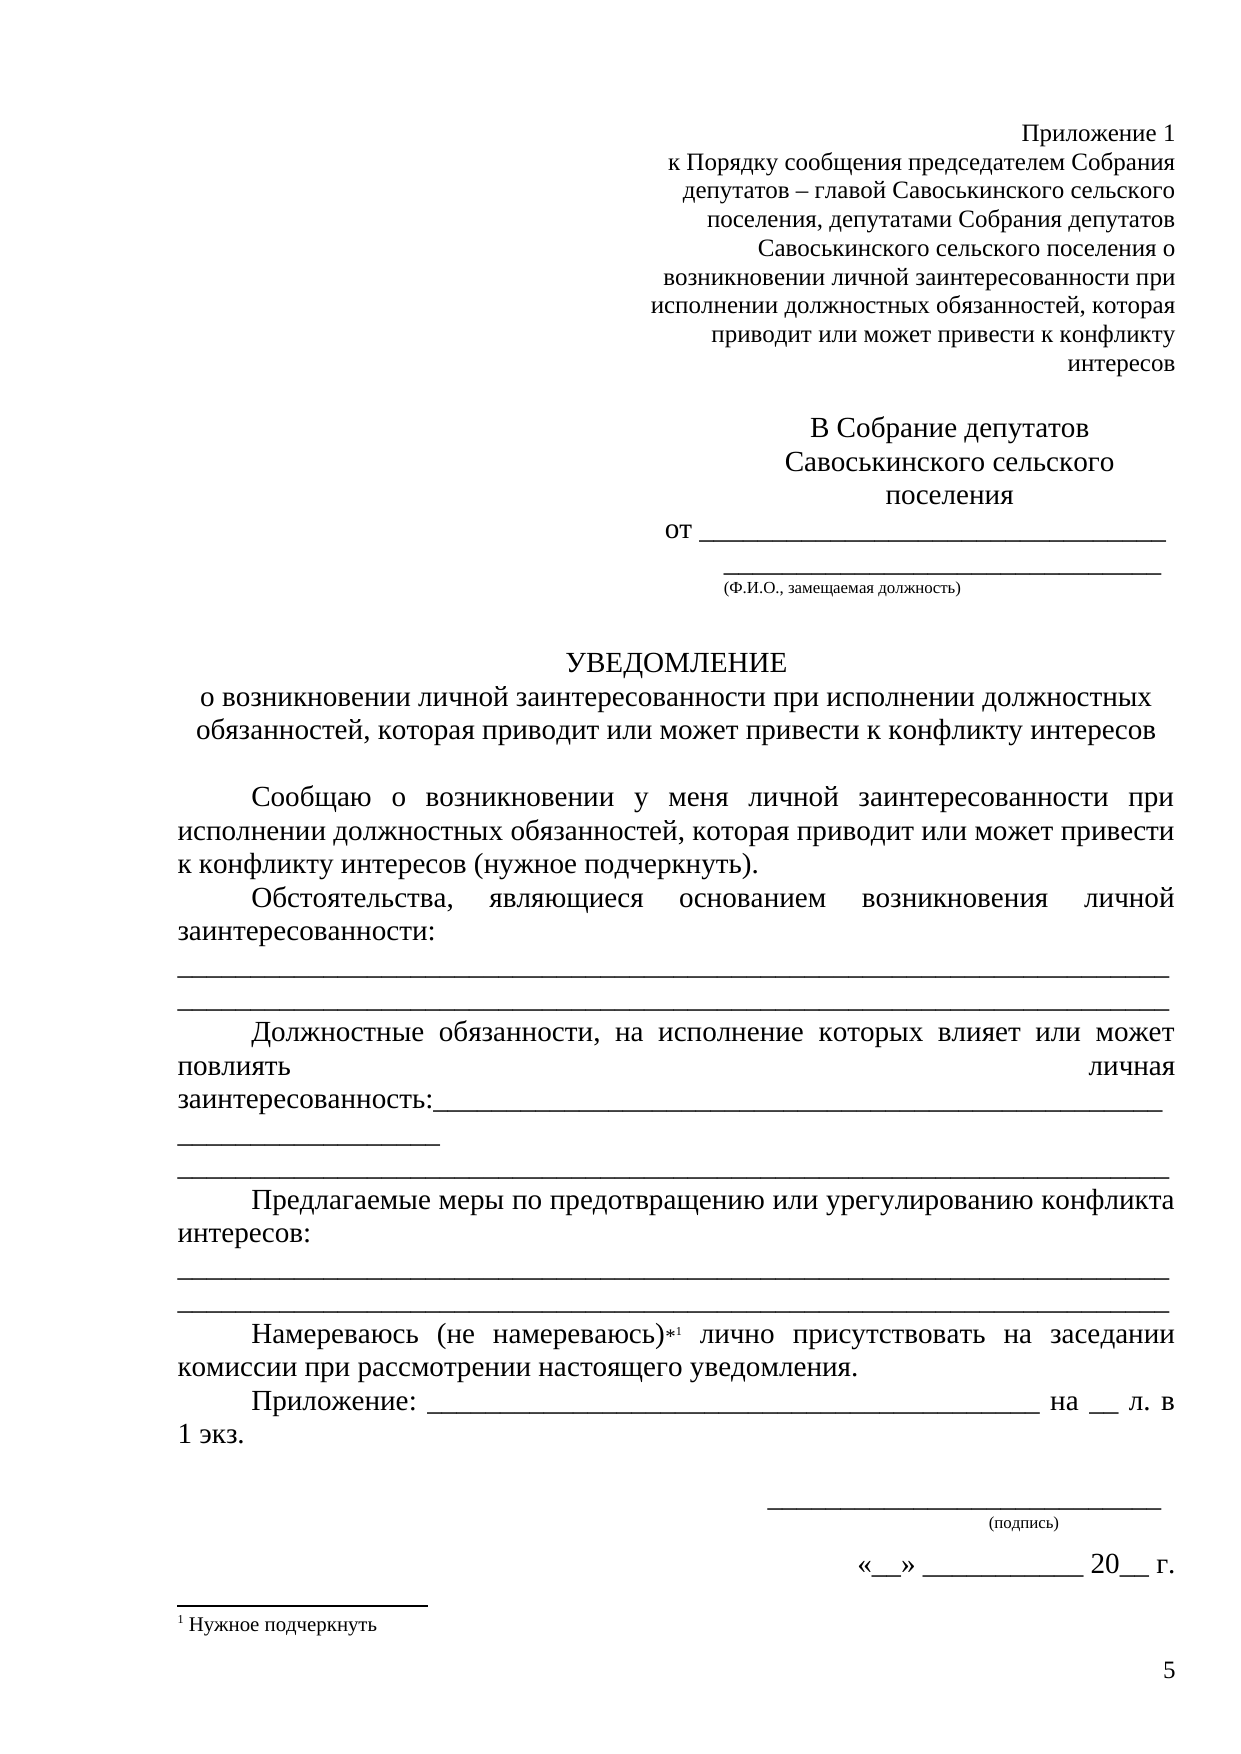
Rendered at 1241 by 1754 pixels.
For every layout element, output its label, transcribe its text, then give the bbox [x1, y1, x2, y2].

text Приложение: __________________________________________ на __ л. в 1 экз. [177, 1383, 1175, 1450]
text Должностные обязанности, на исполнение которых влияет или может повлиять личная заинтересованность:____________________________________________________________________ [177, 1014, 1175, 1148]
text о возникновении личной заинтересованности при исполнении должностных обязанностей, которая приводит или может привести к конфликту интересов [177, 679, 1175, 746]
text Приложение 1 [650, 118, 1175, 147]
text Намереваюсь (не намереваюсь)* лично присутствовать на заседании комиссии при рассмотрении настоящего уведомления. [177, 1316, 1175, 1383]
text от ________________________________ [664, 511, 1175, 544]
text ______________________________ (Ф.И.О., замещаемая должность) [723, 544, 1175, 612]
text к Порядку сообщения председателем Собрания депутатов – главой Савоськинского сельского поселения, депутатами Собрания депутатов Савоськинского сельского поселения о возникновении личной заинтересованности при исполнении должностных обязанностей, которая приводит или может привести к конфликту интересов [650, 147, 1175, 377]
text УВЕДОМЛЕНИЕ [177, 645, 1175, 679]
text ____________________________________________________________________ [177, 1282, 1175, 1316]
text ____________________________________________________________________ [177, 981, 1175, 1014]
text ___________________________ [767, 1479, 1175, 1512]
text Савоськинского сельского поселения [723, 444, 1175, 511]
text В Собрание депутатов [723, 410, 1175, 444]
text Сообщаю о возникновении у меня личной заинтересованности при исполнении должностных обязанностей, которая приводит или может привести к конфликту интересов (нужное подчеркнуть). [177, 779, 1175, 880]
text «__» ___________ 20__ г. [177, 1546, 1175, 1579]
text Обстоятельства, являющиеся основанием возникновения личной заинтересованности: ____________________________________________________________________ [177, 880, 1175, 981]
text Предлагаемые меры по предотвращению или урегулированию конфликта интересов: ____________________________________________________________________ [177, 1182, 1175, 1282]
text ____________________________________________________________________ [177, 1148, 1175, 1182]
text (подпись) [325, 1512, 1175, 1546]
